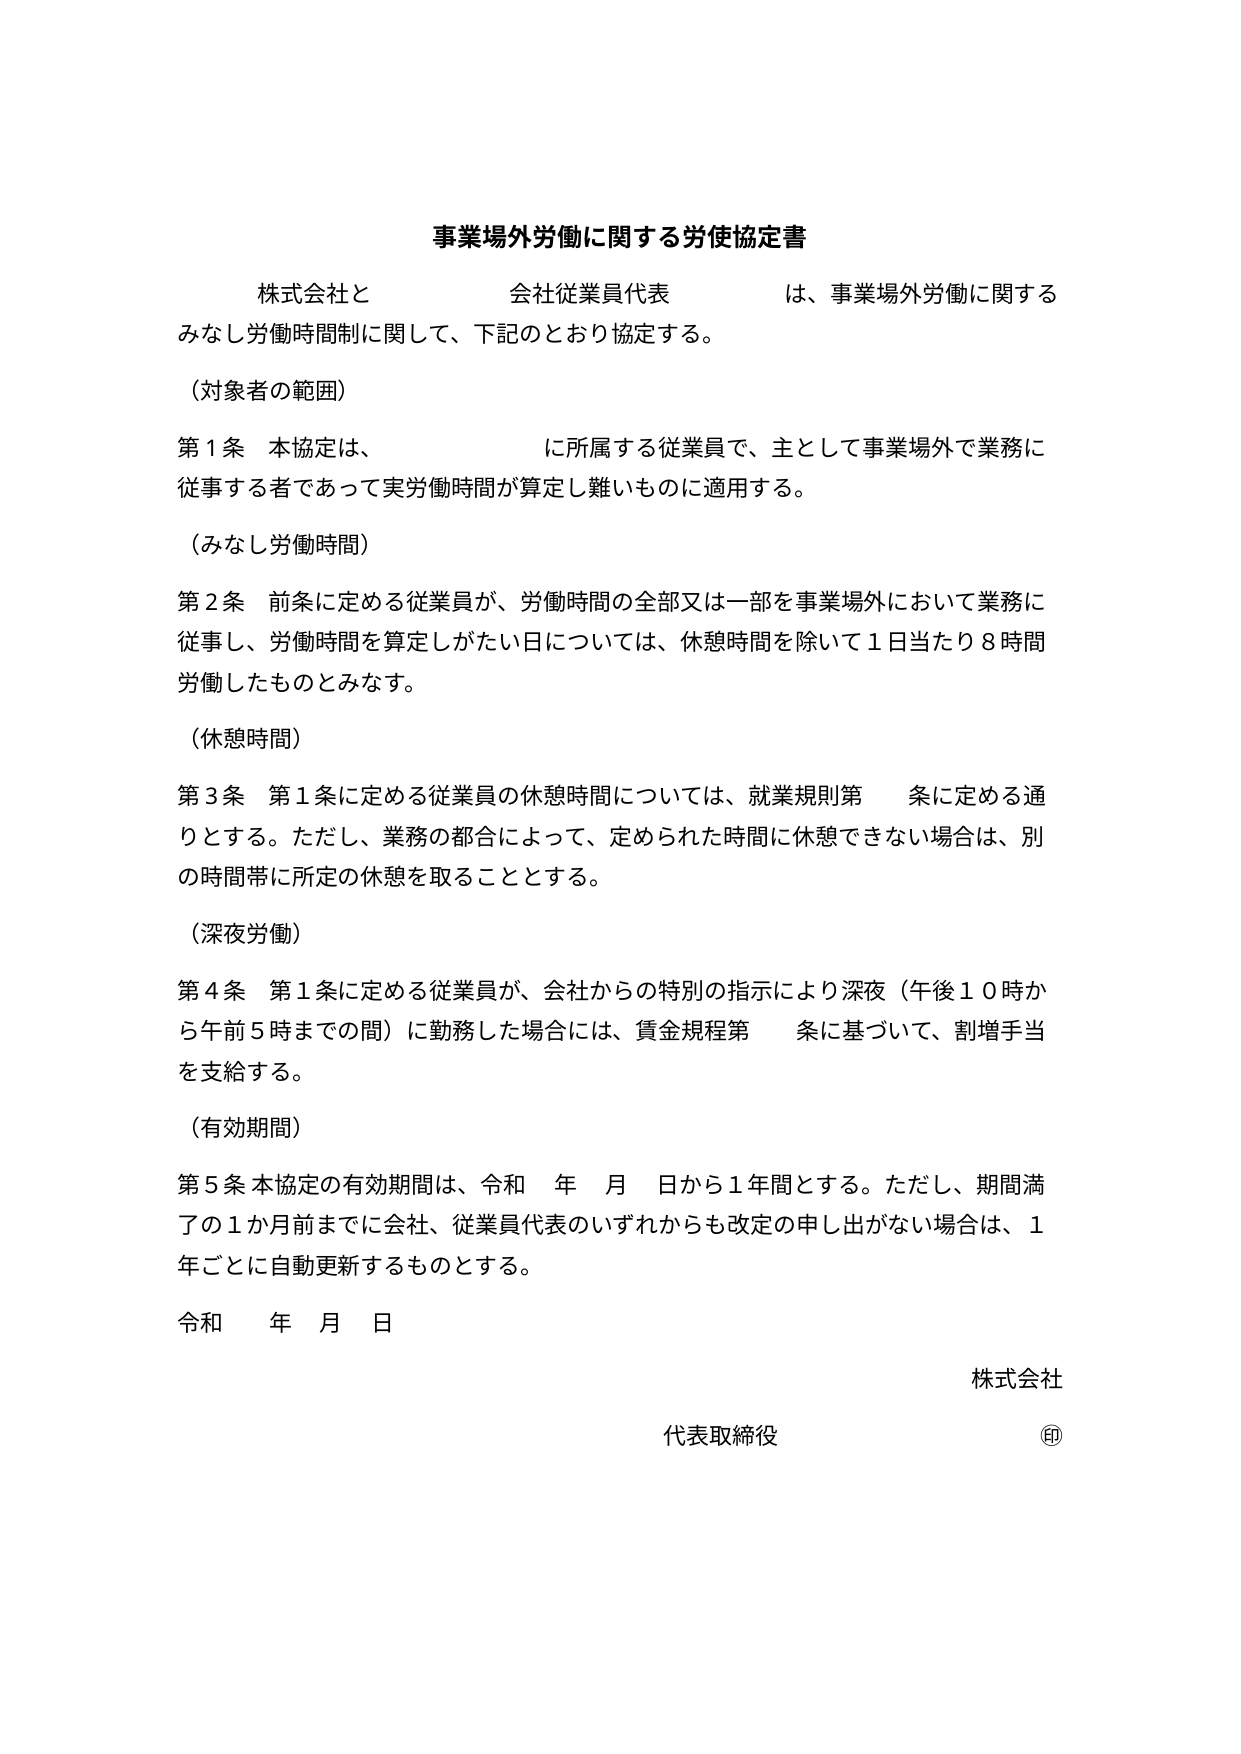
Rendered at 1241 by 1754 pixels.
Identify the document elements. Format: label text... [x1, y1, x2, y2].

text （休憩時間） [177, 719, 1063, 757]
text 第2条 前条に定める従業員が、労働時間の全部又は一部を事業場外において業務に従事し、労働時間を算定しがたい日については、休憩時間を除いて１日当たり８時間労働したものとみなす。 [177, 582, 1063, 700]
text 株式会社 [177, 1359, 1063, 1397]
text （有効期間） [177, 1108, 1063, 1146]
text （みなし労働時間） [177, 525, 1063, 562]
text 第４条 第１条に定める従業員が、会社からの特別の指示により深夜（午後１０時から午前５時までの間）に勤務した場合には、賃金規程第 条に基づいて、割増手当を支給する。 [177, 970, 1063, 1089]
text （深夜労働） [177, 914, 1063, 951]
text 代表取締役 ㊞ [177, 1416, 1063, 1453]
text 第５条 本協定の有効期間は、令和 年 月 日から１年間とする。ただし、期間満了の１か月前までに会社、従業員代表のいずれからも改定の申し出がない場合は、１年ごとに自動更新するものとする。 [177, 1165, 1063, 1283]
text 令和 年 月 日 [177, 1302, 1063, 1340]
text 第3条 第１条に定める従業員の休憩時間については、就業規則第 条に定める通りとする。ただし、業務の都合によって、定められた時間に休憩できない場合は、別の時間帯に所定の休憩を取ることとする。 [177, 776, 1063, 894]
text （対象者の範囲） [177, 371, 1063, 408]
text 株式会社と 会社従業員代表 は、事業場外労働に関するみなし労働時間制に関して、下記のとおり協定する。 [177, 274, 1063, 352]
text 事業場外労働に関する労使協定書 [177, 217, 1063, 254]
text 第1条 本協定は、 に所属する従業員で、主として事業場外で業務に従事する者であって実労働時間が算定し難いものに適用する。 [177, 428, 1063, 506]
